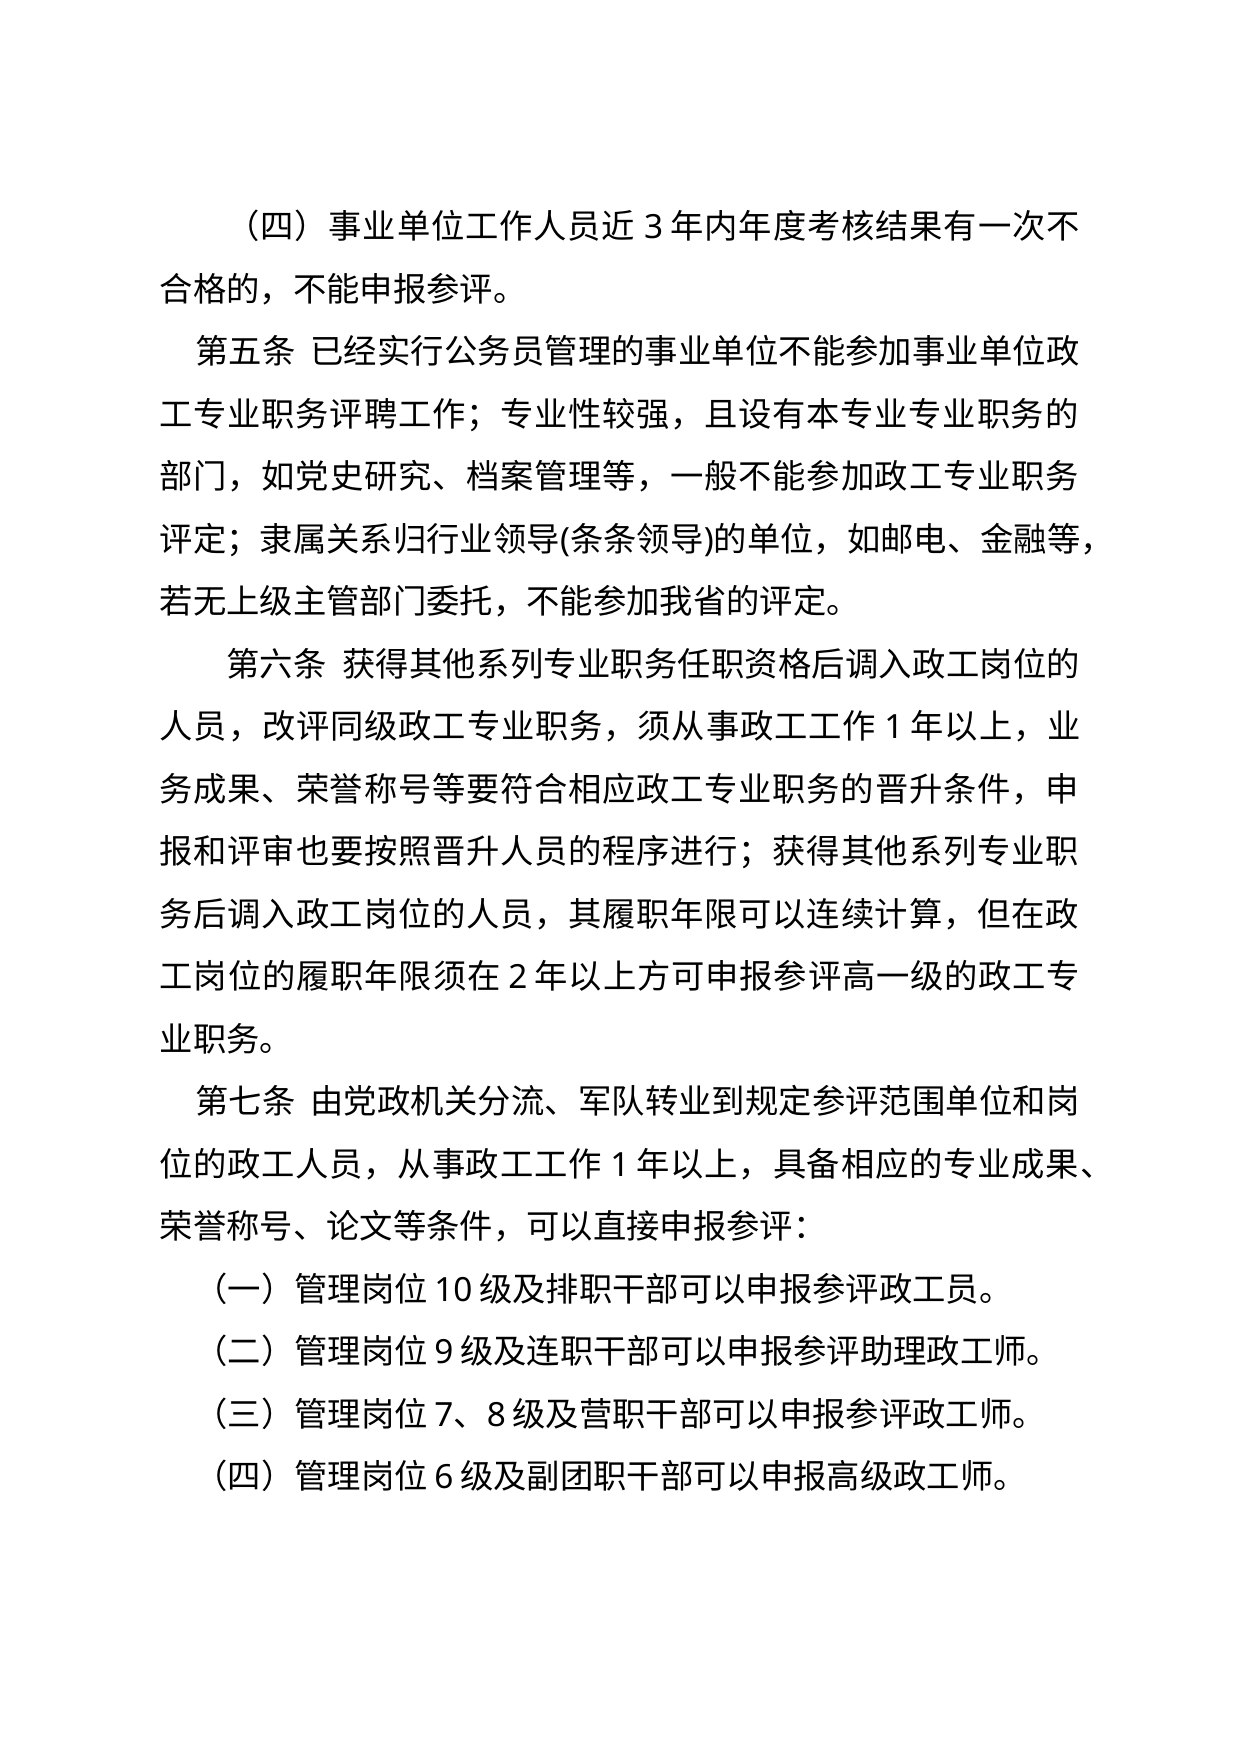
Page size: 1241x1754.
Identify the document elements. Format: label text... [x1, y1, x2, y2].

text （三）管理岗位7、8级及营职干部可以申报参评政工师。 [159, 1376, 1081, 1439]
text （四）事业单位工作人员近3年内年度考核结果有一次不合格的，不能申报参评。 [159, 189, 1081, 314]
text （四）管理岗位6级及副团职干部可以申报高级政工师。 [159, 1439, 1081, 1501]
text 第七条 由党政机关分流、军队转业到规定参评范围单位和岗位的政工人员，从事政工工作1年以上，具备相应的专业成果、荣誉称号、论文等条件，可以直接申报参评： [159, 1064, 1081, 1251]
text （二）管理岗位9级及连职干部可以申报参评助理政工师。 [159, 1314, 1081, 1376]
text 第六条 获得其他系列专业职务任职资格后调入政工岗位的人员，改评同级政工专业职务，须从事政工工作1年以上，业务成果、荣誉称号等要符合相应政工专业职务的晋升条件，申报和评审也要按照晋升人员的程序进行；获得其他系列专业职务后调入政工岗位的人员，其履职年限可以连续计算，但在政工岗位的履职年限须在2年以上方可申报参评高一级的政工专业职务。 [159, 626, 1081, 1064]
text （一）管理岗位10级及排职干部可以申报参评政工员。 [159, 1251, 1081, 1314]
text 第五条 已经实行公务员管理的事业单位不能参加事业单位政工专业职务评聘工作；专业性较强，且设有本专业专业职务的部门，如党史研究、档案管理等，一般不能参加政工专业职务评定；隶属关系归行业领导(条条领导)的单位，如邮电、金融等，若无上级主管部门委托，不能参加我省的评定。 [159, 314, 1081, 626]
